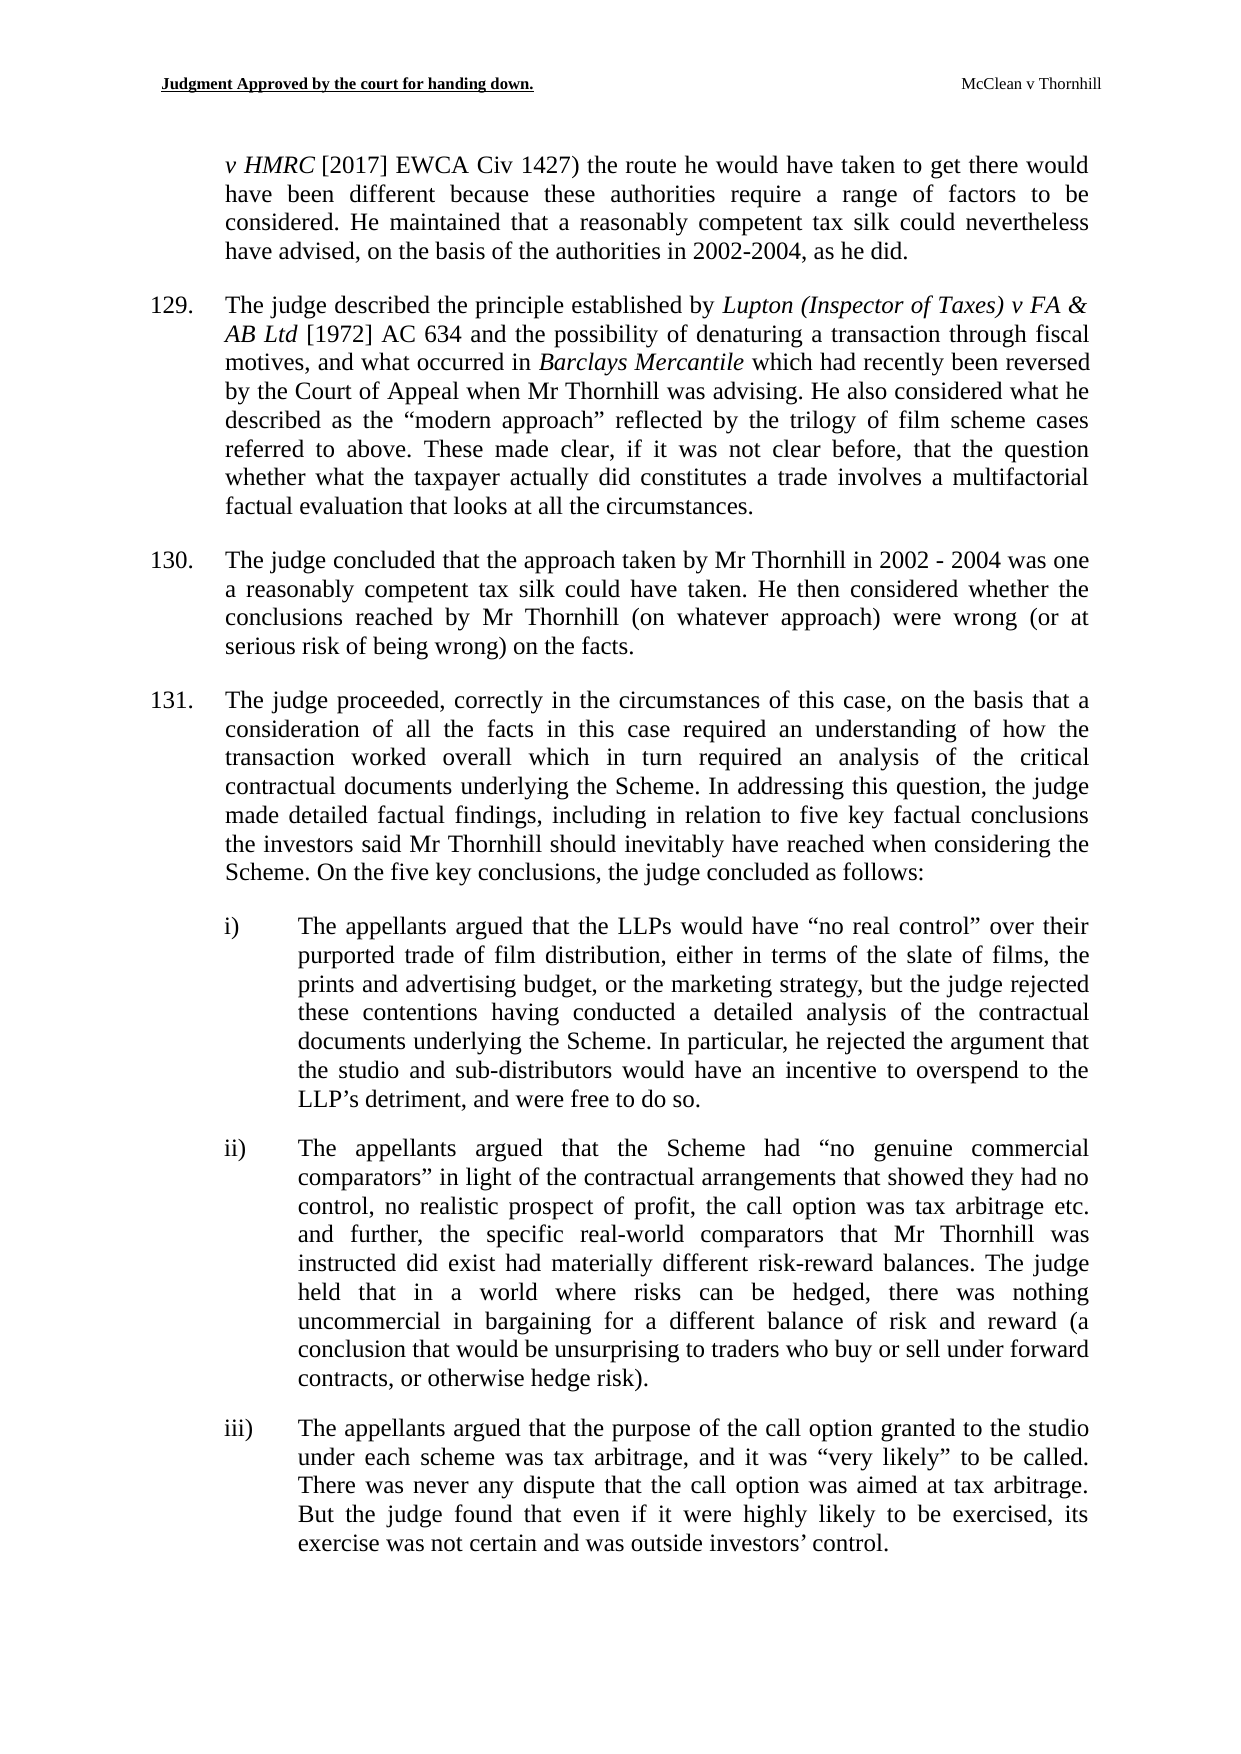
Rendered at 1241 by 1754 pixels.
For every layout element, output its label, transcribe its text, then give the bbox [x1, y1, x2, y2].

text The judge described the principle established by Lupton (Inspector of Taxes) v FA & AB Ltd [1972] AC 634 and the possibility of denaturing a transaction through fiscal motives, and what occurred in Barclays Mercantile which had recently been reversed by the Court of Appeal when Mr Thornhill was advising. He also considered what he described as the “modern approach” reflected by the trilogy of film scheme cases referred to above. These made clear, if it was not clear before, that the question whether what the taxpayer actually did constitutes a trade involves a multifactorial factual evaluation that looks at all the circumstances. [150, 290, 1090, 520]
list The appellants argued that the Scheme had “no genuine commercial comparators” in light of the contractual arrangements that showed they had no control, no realistic prospect of profit, the call option was tax arbitrage etc. and further, the specific real-world comparators that Mr Thornhill was instructed did exist had materially different risk-reward balances. The judge held that in a world where risks can be hedged, there was nothing uncommercial in bargaining for a different balance of risk and reward (a conclusion that would be unsurprising to traders who buy or sell under forward contracts, or otherwise hedge risk). [224, 1133, 1090, 1392]
list The appellants argued that the LLPs would have “no real control” over their purported trade of film distribution, either in terms of the slate of films, the prints and advertising budget, or the marketing strategy, but the judge rejected these contentions having conducted a detailed analysis of the contractual documents underlying the Scheme. In particular, he rejected the argument that the studio and sub-distributors would have an incentive to overspend to the LLP’s detriment, and were free to do so. [224, 911, 1090, 1112]
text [150, 150, 1090, 265]
text The judge concluded that the approach taken by Mr Thornhill in 2002 - 2004 was one a reasonably competent tax silk could have taken. He then considered whether the conclusions reached by Mr Thornhill (on whatever approach) were wrong (or at serious risk of being wrong) on the facts. [150, 545, 1090, 660]
text The judge proceeded, correctly in the circumstances of this case, on the basis that a consideration of all the facts in this case required an understanding of how the transaction worked overall which in turn required an analysis of the critical contractual documents underlying the Scheme. In addressing this question, the judge made detailed factual findings, including in relation to five key factual conclusions the investors said Mr Thornhill should inevitably have reached when considering the Scheme. On the five key conclusions, the judge concluded as follows: [150, 685, 1090, 886]
list The appellants argued that the purpose of the call option granted to the studio under each scheme was tax arbitrage, and it was “very likely” to be called. There was never any dispute that the call option was aimed at tax arbitrage. But the judge found that even if it were highly likely to be exercised, its exercise was not certain and was outside investors’ control. [224, 1413, 1090, 1557]
